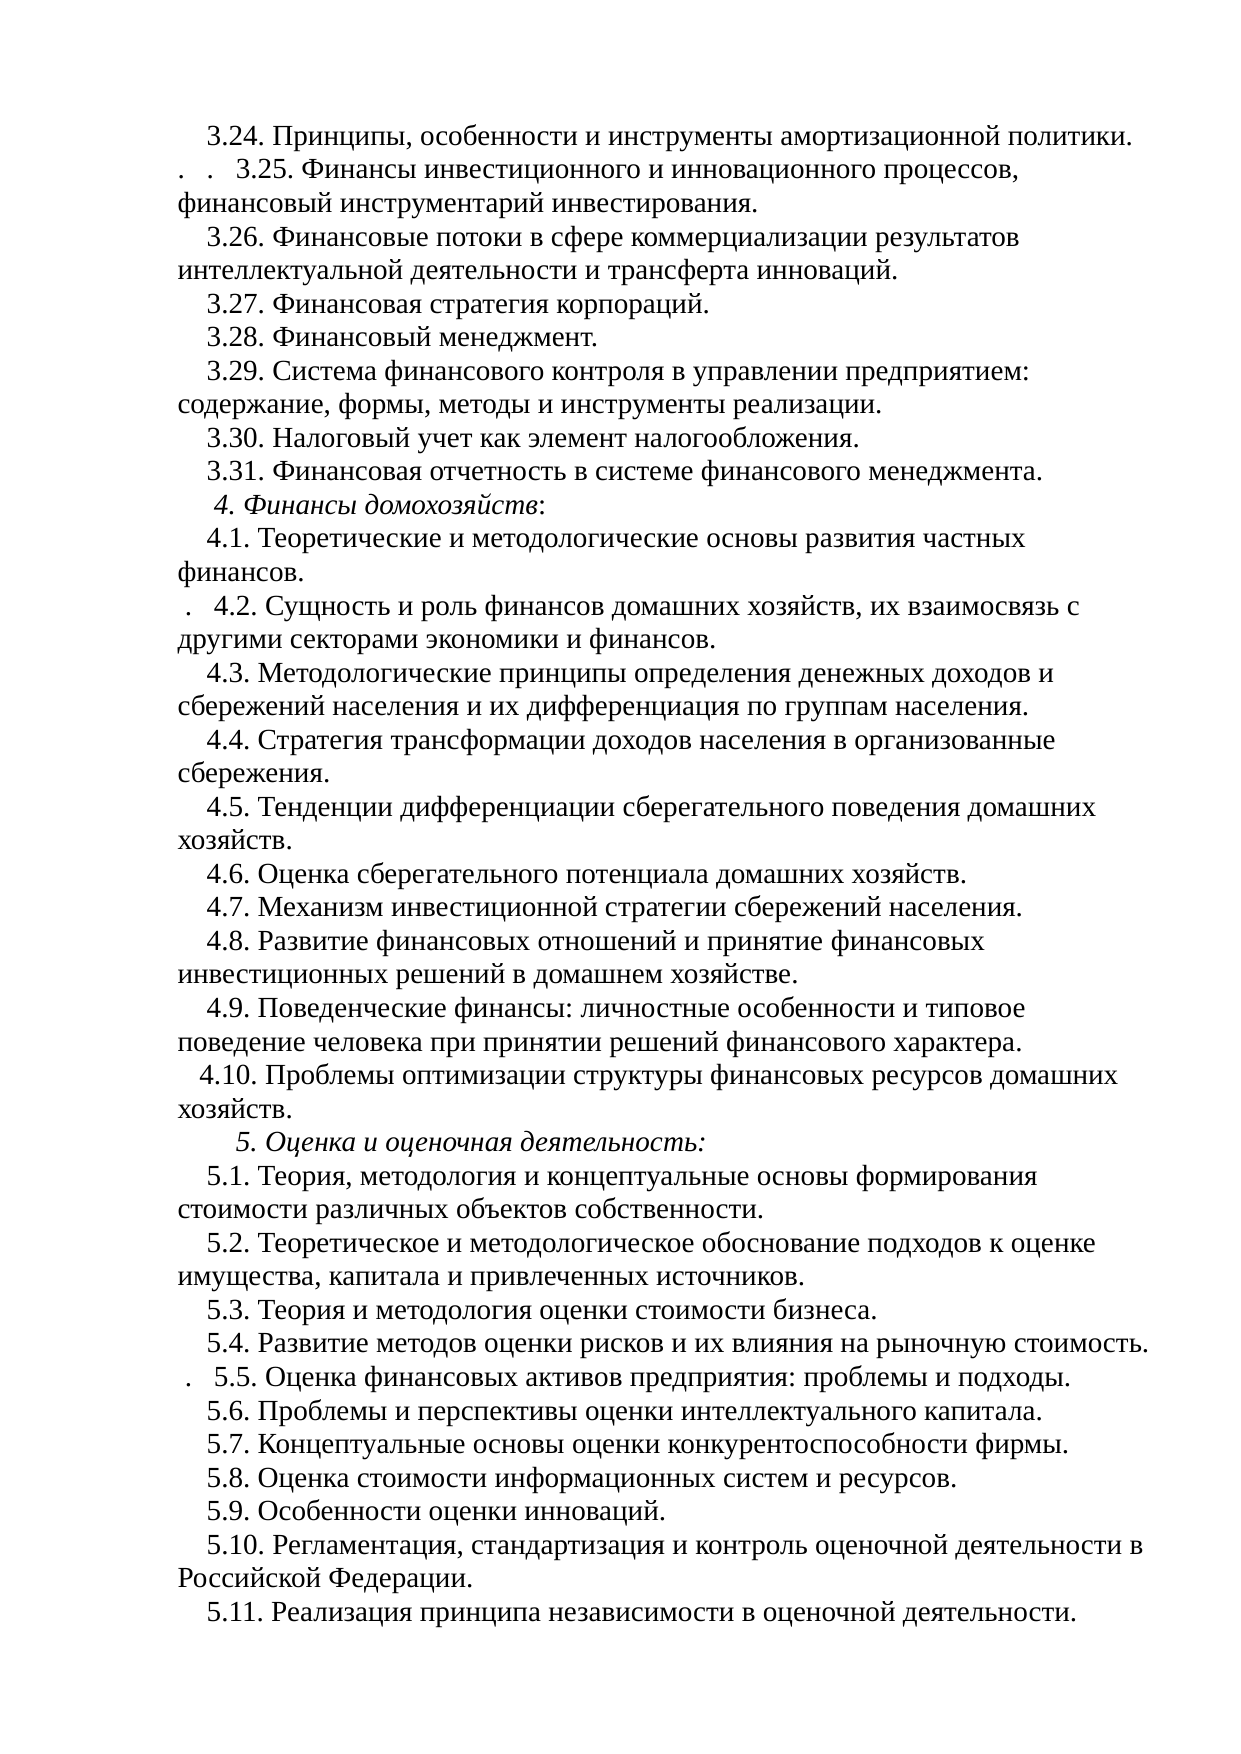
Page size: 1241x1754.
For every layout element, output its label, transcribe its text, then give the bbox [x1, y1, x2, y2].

text 5.7. Концептуальные основы оценки конкурентоспособности фирмы. [177, 1426, 1152, 1460]
text 3.31. Финансовая отчетность в системе финансового менеджмента. [177, 453, 1152, 487]
text 5. Оценка и оценочная деятельность: [177, 1124, 1152, 1158]
text 5.9. Особенности оценки инноваций. [177, 1493, 1152, 1527]
text 4.6. Оценка сберегательного потенциала домашних хозяйств. [177, 856, 1152, 889]
text 5.2. Теоретическое и методологическое обоснование подходов к оценке имущества, капитала и привлеченных источников. [177, 1225, 1152, 1292]
text 4.4. Стратегия трансформации доходов населения в организованные сбережения. [177, 722, 1152, 789]
text 3.29. Система финансового контроля в управлении предприятием: содержание, формы, методы и инструменты реализации. [177, 353, 1152, 420]
text 4. Финансы домохозяйств: [177, 487, 1152, 521]
text 4.8. Развитие финансовых отношений и принятие финансовых инвестиционных решений в домашнем хозяйстве. [177, 923, 1152, 990]
text 3.24. Принципы, особенности и инструменты амортизационной политики. . . 3.25. Финансы инвестиционного и инновационного процессов, финансовый инструментарий инвестирования. [177, 118, 1152, 219]
text 3.27. Финансовая стратегия корпораций. [177, 286, 1152, 319]
text 5.10. Регламентация, стандартизация и контроль оценочной деятельности в Российской Федерации. [177, 1527, 1152, 1594]
text 4.5. Тенденции дифференциации сберегательного поведения домашних хозяйств. [177, 789, 1152, 856]
text 4.3. Методологические принципы определения денежных доходов и сбережений населения и их дифференциация по группам населения. [177, 655, 1152, 722]
text 5.8. Оценка стоимости информационных систем и ресурсов. [177, 1460, 1152, 1493]
text 5.3. Теория и методология оценки стоимости бизнеса. [177, 1292, 1152, 1326]
text 3.28. Финансовый менеджмент. [177, 319, 1152, 353]
text 3.30. Налоговый учет как элемент налогообложения. [177, 420, 1152, 453]
text 4.1. Теоретические и методологические основы развития частных финансов. [177, 521, 1152, 588]
text 5.6. Проблемы и перспективы оценки интеллектуального капитала. [177, 1393, 1152, 1426]
text 4.9. Поведенческие финансы: личностные особенности и типовое поведение человека при принятии решений финансового характера. [177, 990, 1152, 1057]
text . 5.5. Оценка финансовых активов предприятия: проблемы и подходы. [177, 1359, 1152, 1393]
text 3.26. Финансовые потоки в сфере коммерциализации результатов интеллектуальной деятельности и трансферта инноваций. [177, 219, 1152, 286]
text 4.7. Механизм инвестиционной стратегии сбережений населения. [177, 889, 1152, 923]
text 5.1. Теория, методология и концептуальные основы формирования стоимости различных объектов собственности. [177, 1158, 1152, 1225]
text . 4.2. Сущность и роль финансов домашних хозяйств, их взаимосвязь с другими секторами экономики и финансов. [177, 588, 1152, 655]
text 4.10. Проблемы оптимизации структуры финансовых ресурсов домашних хозяйств. [177, 1057, 1152, 1124]
text 5.11. Реализация принципа независимости в оценочной деятельности. [177, 1594, 1152, 1627]
text 5.4. Развитие методов оценки рисков и их влияния на рыночную стоимость. [177, 1326, 1152, 1359]
